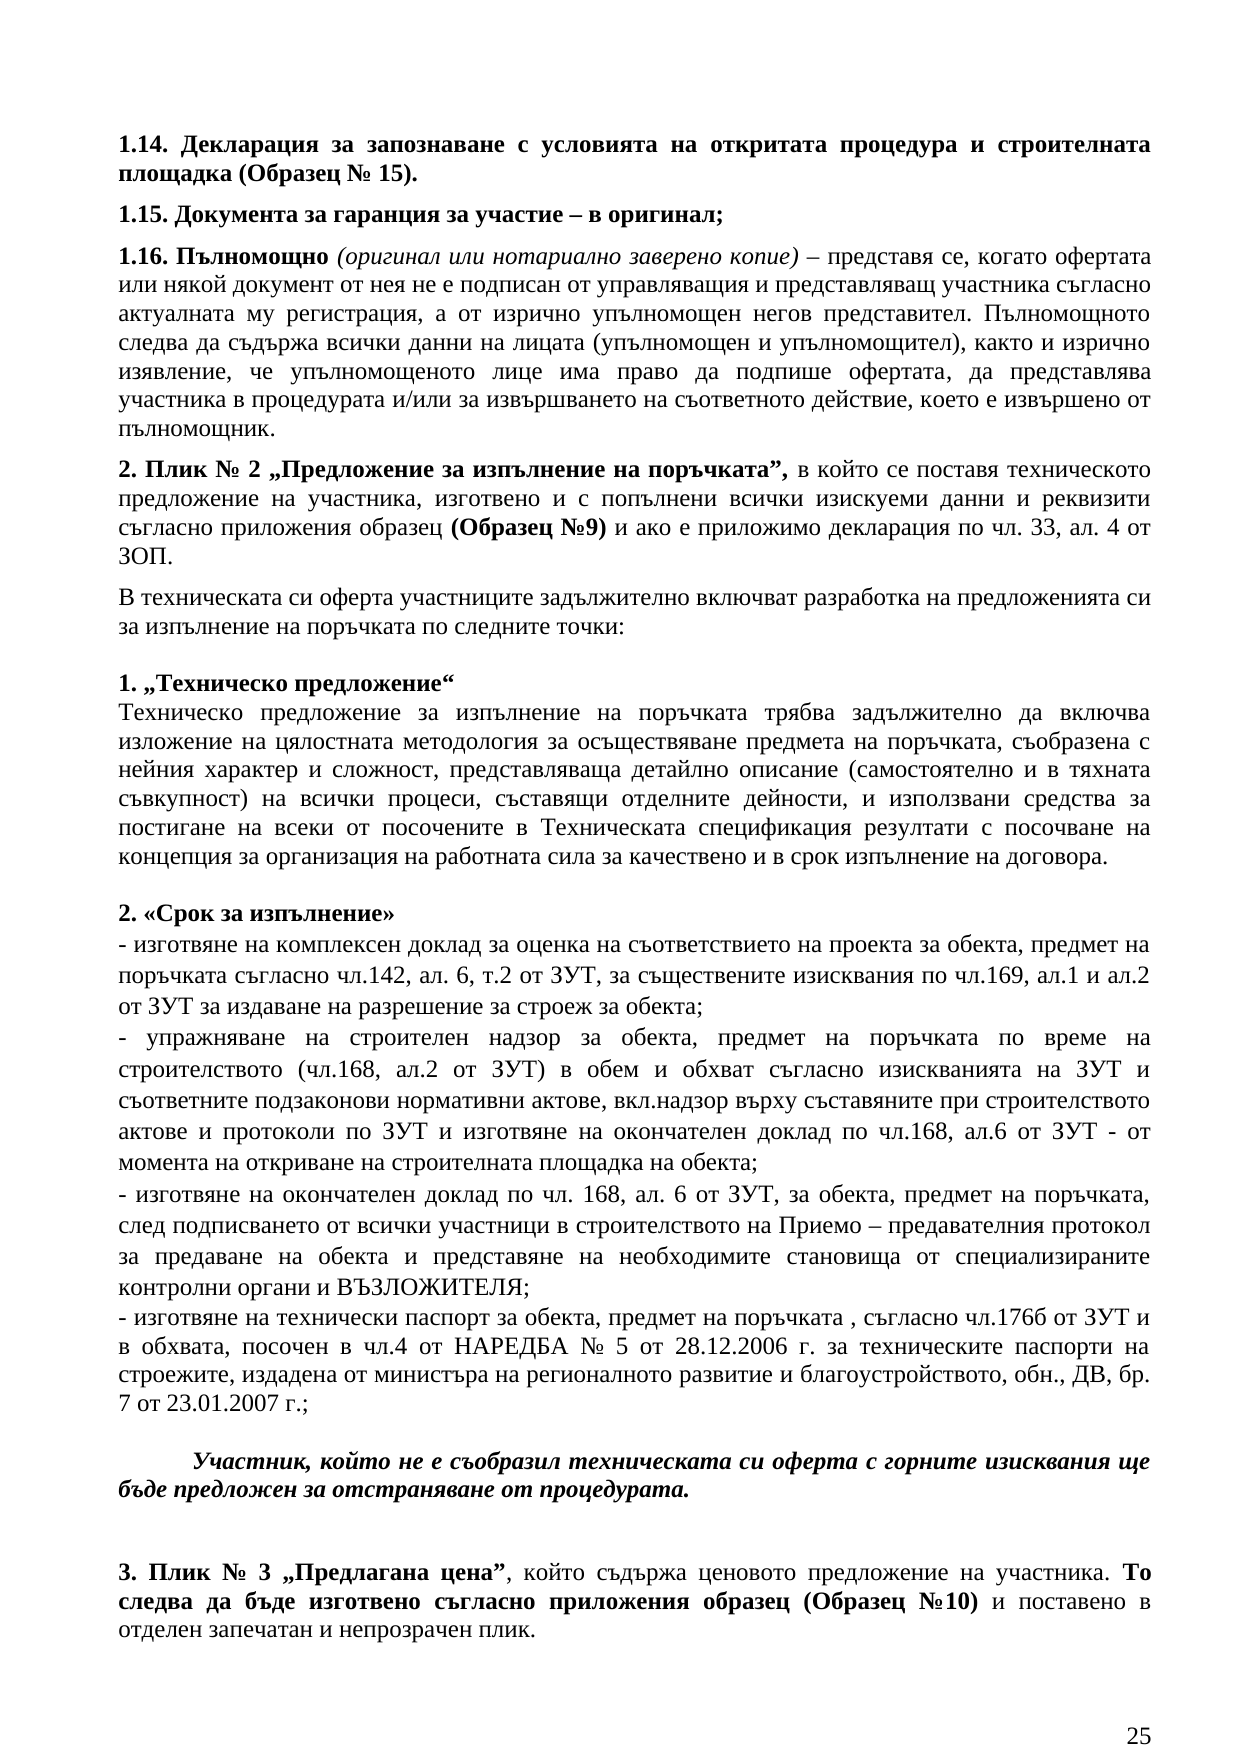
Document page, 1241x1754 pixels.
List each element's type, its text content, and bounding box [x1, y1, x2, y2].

text Участник, който не е съобразил техническата си оферта с горните изисквания ще бъде предложен за отстраняване от процедурата. [118, 1446, 1152, 1503]
text 2. «Срок за изпълнение» [118, 898, 1152, 927]
text 1.14. Декларация за запознаване с условията на откритата процедура и строителната площадка (Образец № 15). [118, 129, 1152, 187]
text 1.15. Документа за гаранция за участие – в оригинал; [118, 199, 1152, 228]
text - изготвяне на окончателен доклад по чл. 168, ал. 6 от ЗУТ, за обекта, предмет на поръчката, след подписването от всички участници в строителството на Приемо – предавателния протокол за предаване на обекта и представяне на необходимите становища от специализираните контролни органи и ВЪЗЛОЖИТЕЛЯ; [118, 1177, 1152, 1302]
text - упражняване на строителен надзор за обекта, предмет на поръчката по време на строителството (чл.168, ал.2 от ЗУТ) в обем и обхват съгласно изискванията на ЗУТ и съответните подзаконови нормативни актове, вкл.надзор върху съставяните при строителството актове и протоколи по ЗУТ и изготвяне на окончателен доклад по чл.168, ал.6 от ЗУТ - от момента на откриване на строителната площадка на обекта; [118, 1021, 1152, 1177]
text 1.16. Пълномощно (оригинал или нотариално заверено копие) – представя се, когато офертата или някой документ от нея не е подписан от управляващия и представляващ участника съгласно актуалната му регистрация, а от изрично упълномощен негов представител. Пълномощното следва да съдържа всички данни на лицата (упълномощен и упълномощител), както и изрично изявление, че упълномощеното лице има право да подпише офертата, да представлява участника в процедурата и/или за извършването на съответното действие, което е извършено от пълномощник. [118, 241, 1152, 442]
text 1. „Техническо предложение“ [118, 668, 1152, 697]
text 3. Плик № 3 „Предлагана цена”, който съдържа ценовото предложение на участника. То следва да бъде изготвено съгласно приложения образец (Образец №10) и поставено в отделен запечатан и непрозрачен плик. [118, 1557, 1152, 1643]
text - изготвяне на комплексен доклад за оценка на съответствието на проекта за обекта, предмет на поръчката съгласно чл.142, ал. 6, т.2 от ЗУТ, за съществените изисквания по чл.169, ал.1 и ал.2 от ЗУТ за издаване на разрешение за строеж за обекта; [118, 927, 1152, 1021]
text В техническата си оферта участниците задължително включват разработка на предложенията си за изпълнение на поръчката по следните точки: [118, 582, 1152, 639]
text - изготвяне на технически паспорт за обекта, предмет на поръчката , съгласно чл.176б от ЗУТ и в обхвата, посочен в чл.4 от НАРЕДБА № 5 от 28.12.2006 г. за техническите паспорти на строежите, издадена от министъра на регионалното развитие и благоустройството, обн., ДВ, бр. 7 от 23.01.2007 г.; [118, 1302, 1152, 1417]
text Техническо предложение за изпълнение на поръчката трябва задължително да включва изложение на цялостната методология за осъществяване предмета на поръчката, съобразена с нейния характер и сложност, представляваща детайлно описание (самостоятелно и в тяхната съвкупност) на всички процеси, съставящи отделните дейности, и използвани средства за постигане на всеки от посочените в Техническата спецификация резултати с посочване на концепция за организация на работната сила за качествено и в срок изпълнение на договора. [118, 697, 1152, 869]
text 2. Плик № 2 „Предложение за изпълнение на поръчката”, в който се поставя техническото предложение на участника, изготвено и с попълнени всички изискуеми данни и реквизити съгласно приложения образец (Образец №9) и ако е приложимо декларация по чл. 33, ал. 4 от ЗОП. [118, 454, 1152, 569]
